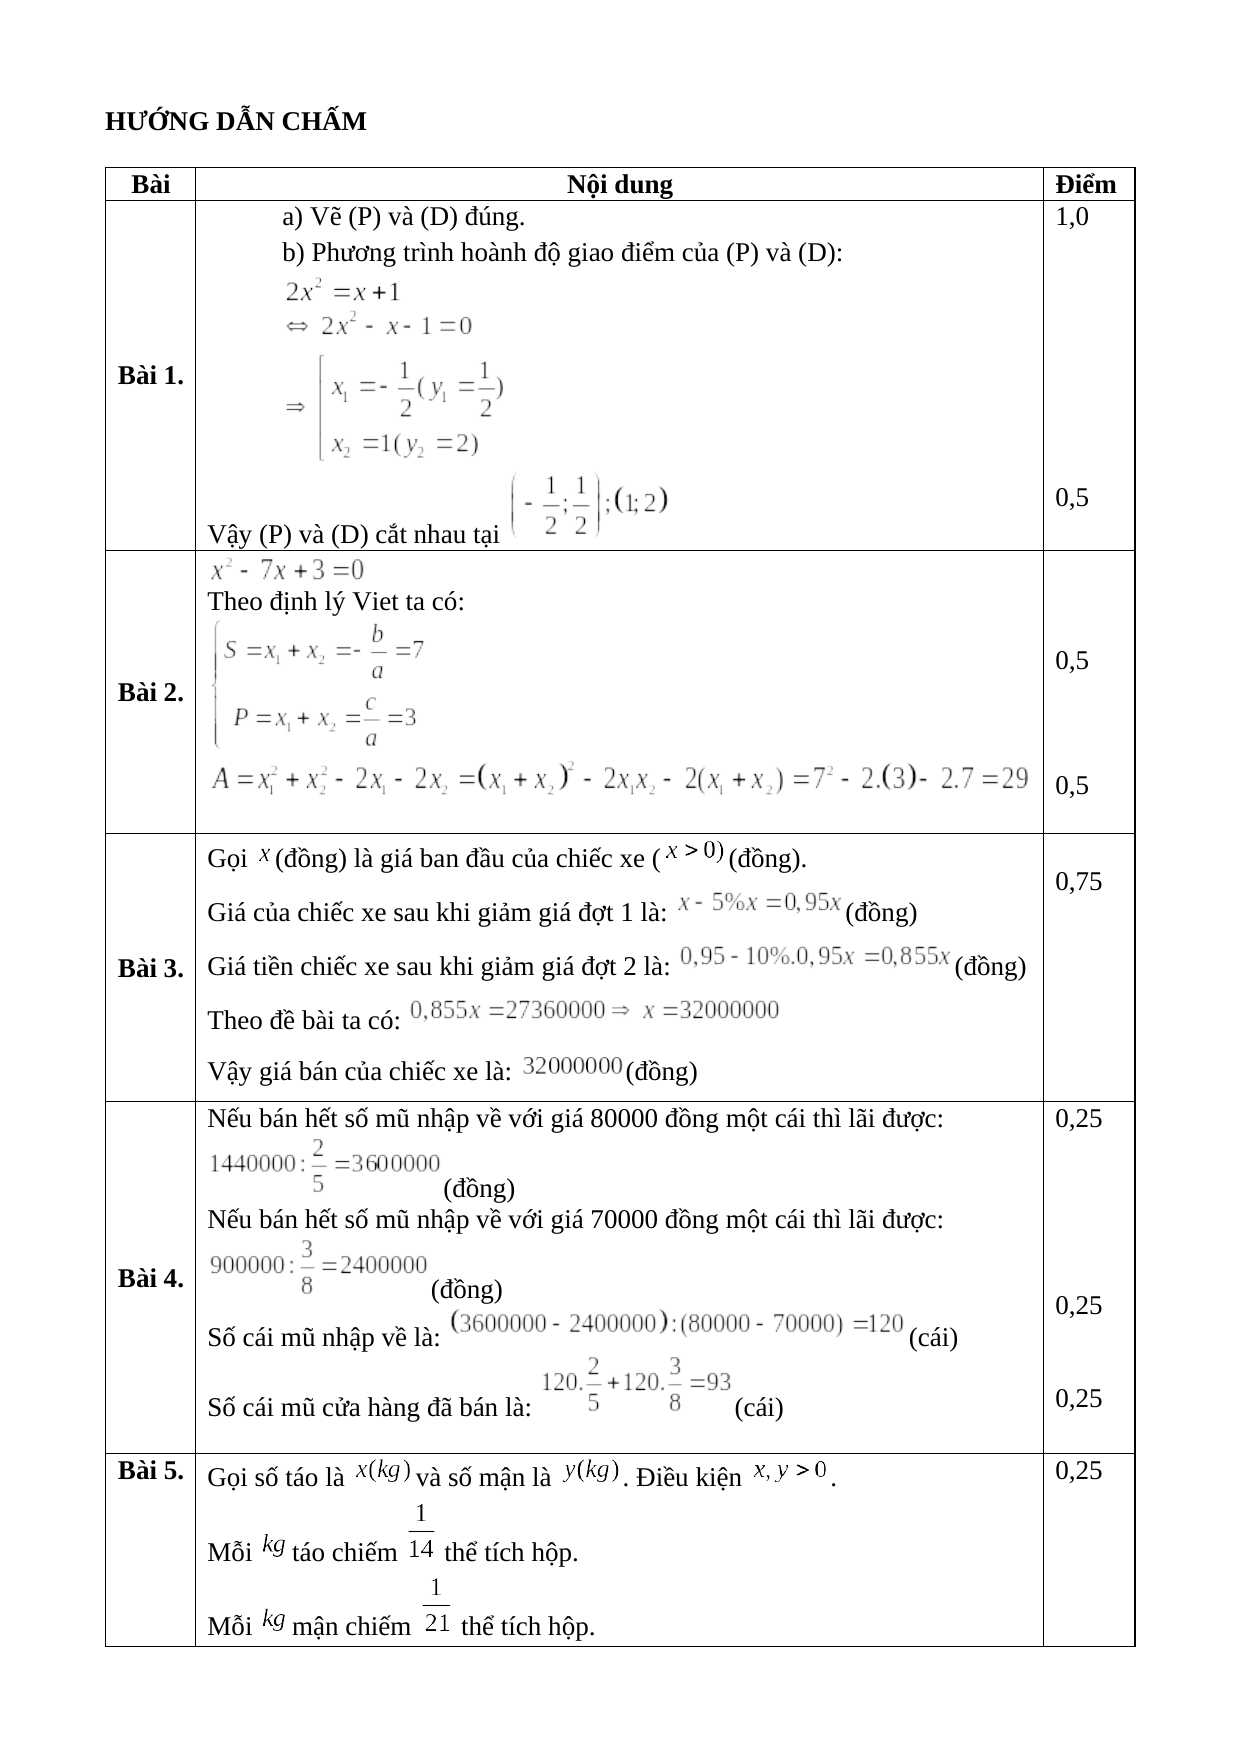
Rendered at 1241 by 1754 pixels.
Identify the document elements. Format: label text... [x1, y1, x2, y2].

table_cell Bài 1. [106, 201, 195, 550]
table_cell Bài 2. [106, 551, 195, 833]
table_header Bài [106, 168, 195, 199]
table_cell 0,75 [1044, 834, 1134, 1101]
table_header Nội dung [196, 168, 1043, 199]
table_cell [196, 1454, 1043, 1646]
text HƯỚNG DẪN CHẤM [105, 105, 1135, 136]
table_cell Theo định lý Viet ta có: [196, 551, 1043, 833]
table_cell 0,25 0,25 0,25 [1044, 1102, 1134, 1453]
table_cell 1,0 0,5 [1044, 201, 1134, 550]
table_header Điểm [1044, 168, 1134, 199]
table_cell Nếu bán hết số mũ nhập về với giá 80000 đồng một cái thì lãi được: (đồng) Nếu bán hết số mũ nhập về với giá 70000 đồng một cái thì lãi được: (đồng) Số cái mũ nhập về là: (cái) Số cái mũ cửa hàng đã bán là: (cái) [196, 1102, 1043, 1453]
table_cell Bài 5. [106, 1454, 195, 1646]
table_cell Gọi (đồng) là giá ban đầu của chiếc xe ((đồng). Giá của chiếc xe sau khi giảm giá đợt 1 là: (đồng) Giá tiền chiếc xe sau khi giảm giá đợt 2 là: (đồng) Theo đề bài ta có: Vậy giá bán của chiếc xe là: (đồng) [196, 834, 1043, 1101]
table_cell Bài 3. [106, 834, 195, 1101]
table_cell 0,25 0,25 0,25 0,25 [1044, 1454, 1134, 1646]
table_cell a) Vẽ (P) và (D) đúng. b) Phương trình hoành độ giao điểm của (P) và (D): Vậy (P) và (D) cắt nhau tại [196, 201, 1043, 550]
table_cell 0,5 0,5 [1044, 551, 1134, 833]
table_cell Bài 4. [106, 1102, 195, 1453]
